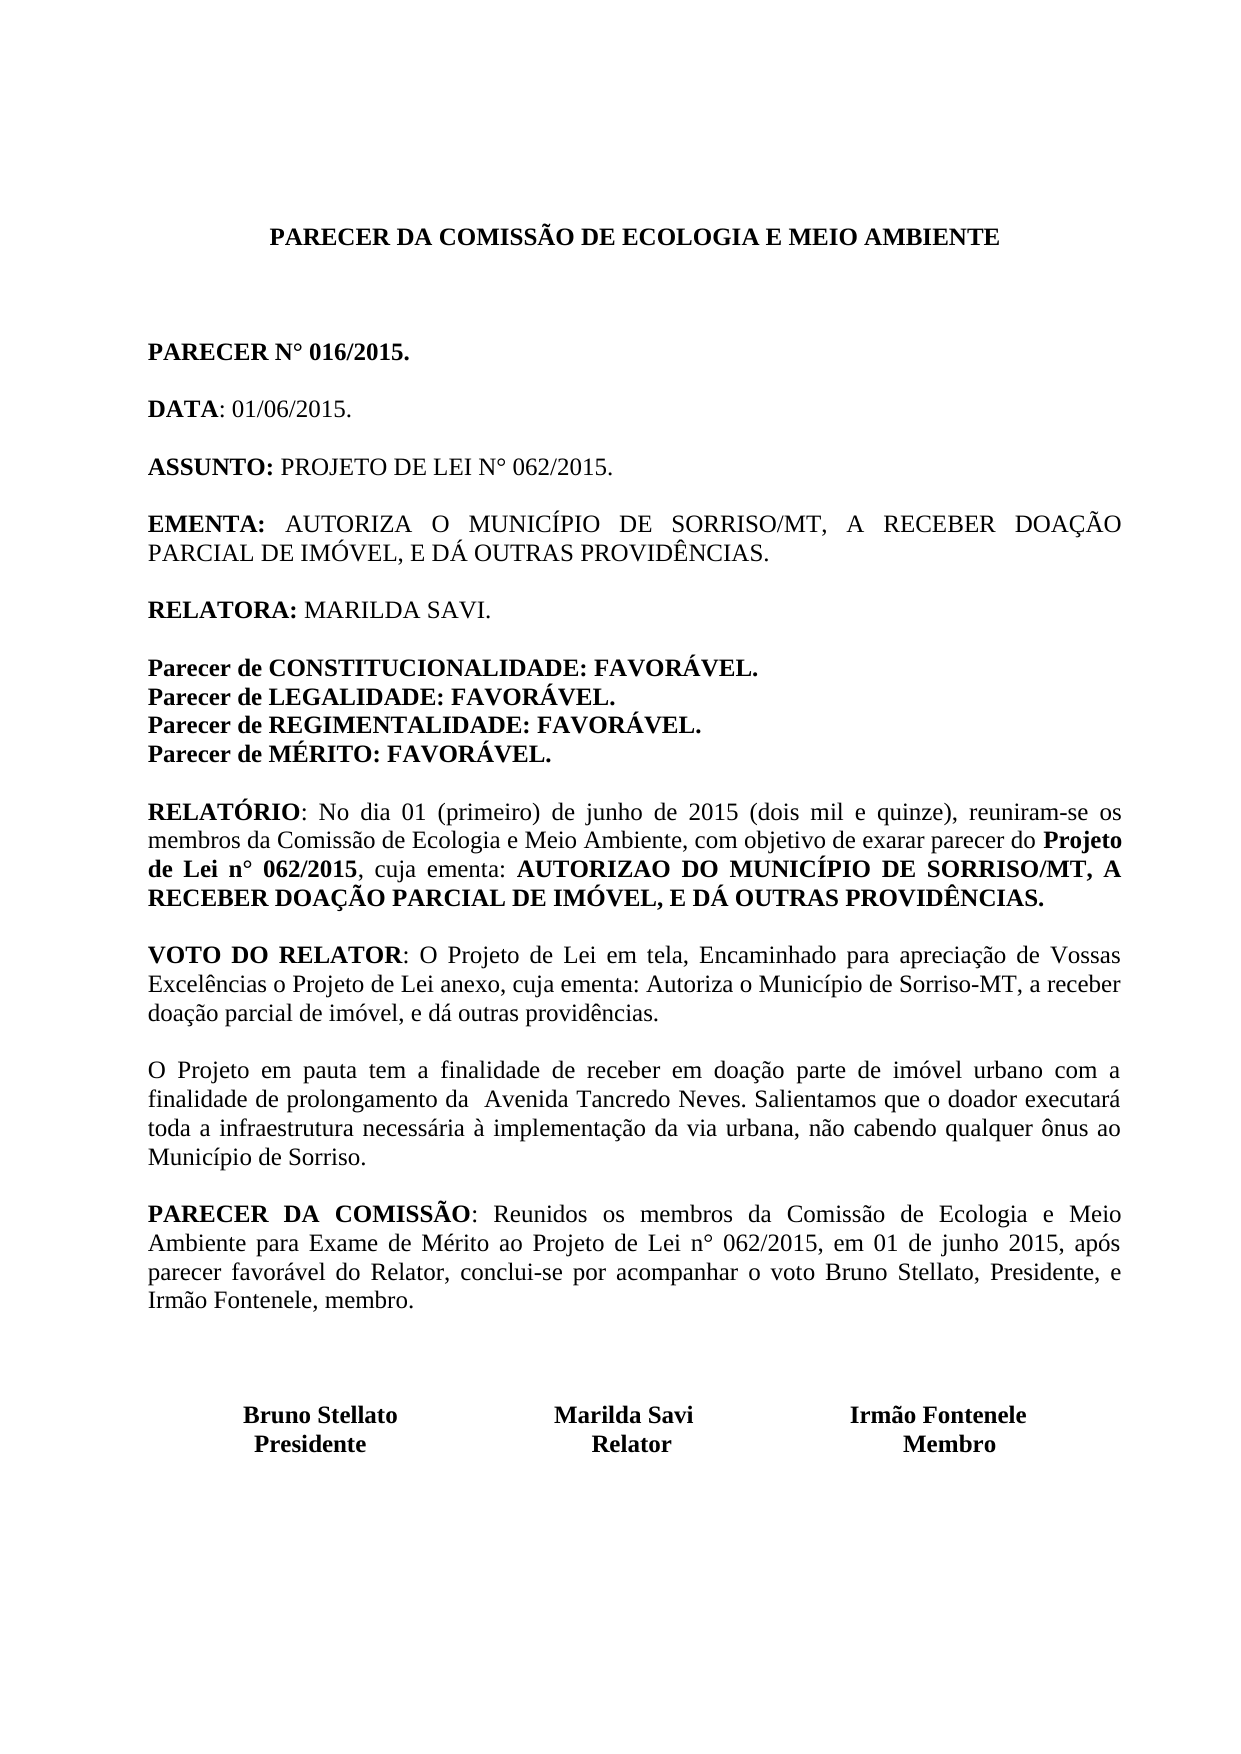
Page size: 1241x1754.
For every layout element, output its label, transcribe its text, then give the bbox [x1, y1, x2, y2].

text Parecer de MÉRITO: FAVORÁVEL. [148, 739, 1122, 768]
text VOTO DO RELATOR: O Projeto de Lei em tela, Encaminhado para apreciação de Vossas Excelências o Projeto de Lei anexo, cuja ementa: Autoriza o Município de Sorriso-MT, a receber doação parcial de imóvel, e dá outras providências. [148, 940, 1122, 1027]
text PARECER DA COMISSÃO DE ECOLOGIA E MEIO AMBIENTE [148, 222, 1122, 250]
text DATA: 01/06/2015. [148, 394, 1122, 423]
subtitle Presidente Relator Membro [148, 1429, 1122, 1458]
text O Projeto em pauta tem a finalidade de receber em doação parte de imóvel urbano com a finalidade de prolongamento da Avenida Tancredo Neves. Salientamos que o doador executará toda a infraestrutura necessária à implementação da via urbana, não cabendo qualquer ônus ao Município de Sorriso. [148, 1055, 1122, 1170]
text RELATÓRIO: No dia 01 (primeiro) de junho de 2015 (dois mil e quinze), reuniram-se os membros da Comissão de Ecologia e Meio Ambiente, com objetivo de exarar parecer do Projeto de Lei n° 062/2015, cuja ementa: AUTORIZAO DO MUNICÍPIO DE SORRISO/MT, A RECEBER DOAÇÃO PARCIAL DE IMÓVEL, E DÁ OUTRAS PROVIDÊNCIAS. [148, 797, 1122, 912]
subtitle Bruno Stellato Marilda Savi Irmão Fontenele [148, 1400, 1122, 1429]
text Parecer de REGIMENTALIDADE: FAVORÁVEL. [148, 710, 1122, 739]
text EMENTA: AUTORIZA O MUNICÍPIO DE SORRISO/MT, A RECEBER DOAÇÃO PARCIAL DE IMÓVEL, E DÁ OUTRAS PROVIDÊNCIAS. [148, 509, 1122, 567]
text ASSUNTO: PROJETO DE LEI N° 062/2015. [148, 452, 1122, 480]
text Parecer de CONSTITUCIONALIDADE: FAVORÁVEL. [148, 653, 1122, 682]
text Parecer de LEGALIDADE: FAVORÁVEL. [148, 682, 1122, 710]
text PARECER N° 016/2015. [148, 337, 1122, 365]
text RELATORA: MARILDA SAVI. [148, 595, 1122, 624]
text PARECER DA COMISSÃO: Reunidos os membros da Comissão de Ecologia e Meio Ambiente para Exame de Mérito ao Projeto de Lei n° 062/2015, em 01 de junho 2015, após parecer favorável do Relator, conclui-se por acompanhar o voto Bruno Stellato, Presidente, e Irmão Fontenele, membro. [148, 1199, 1122, 1314]
